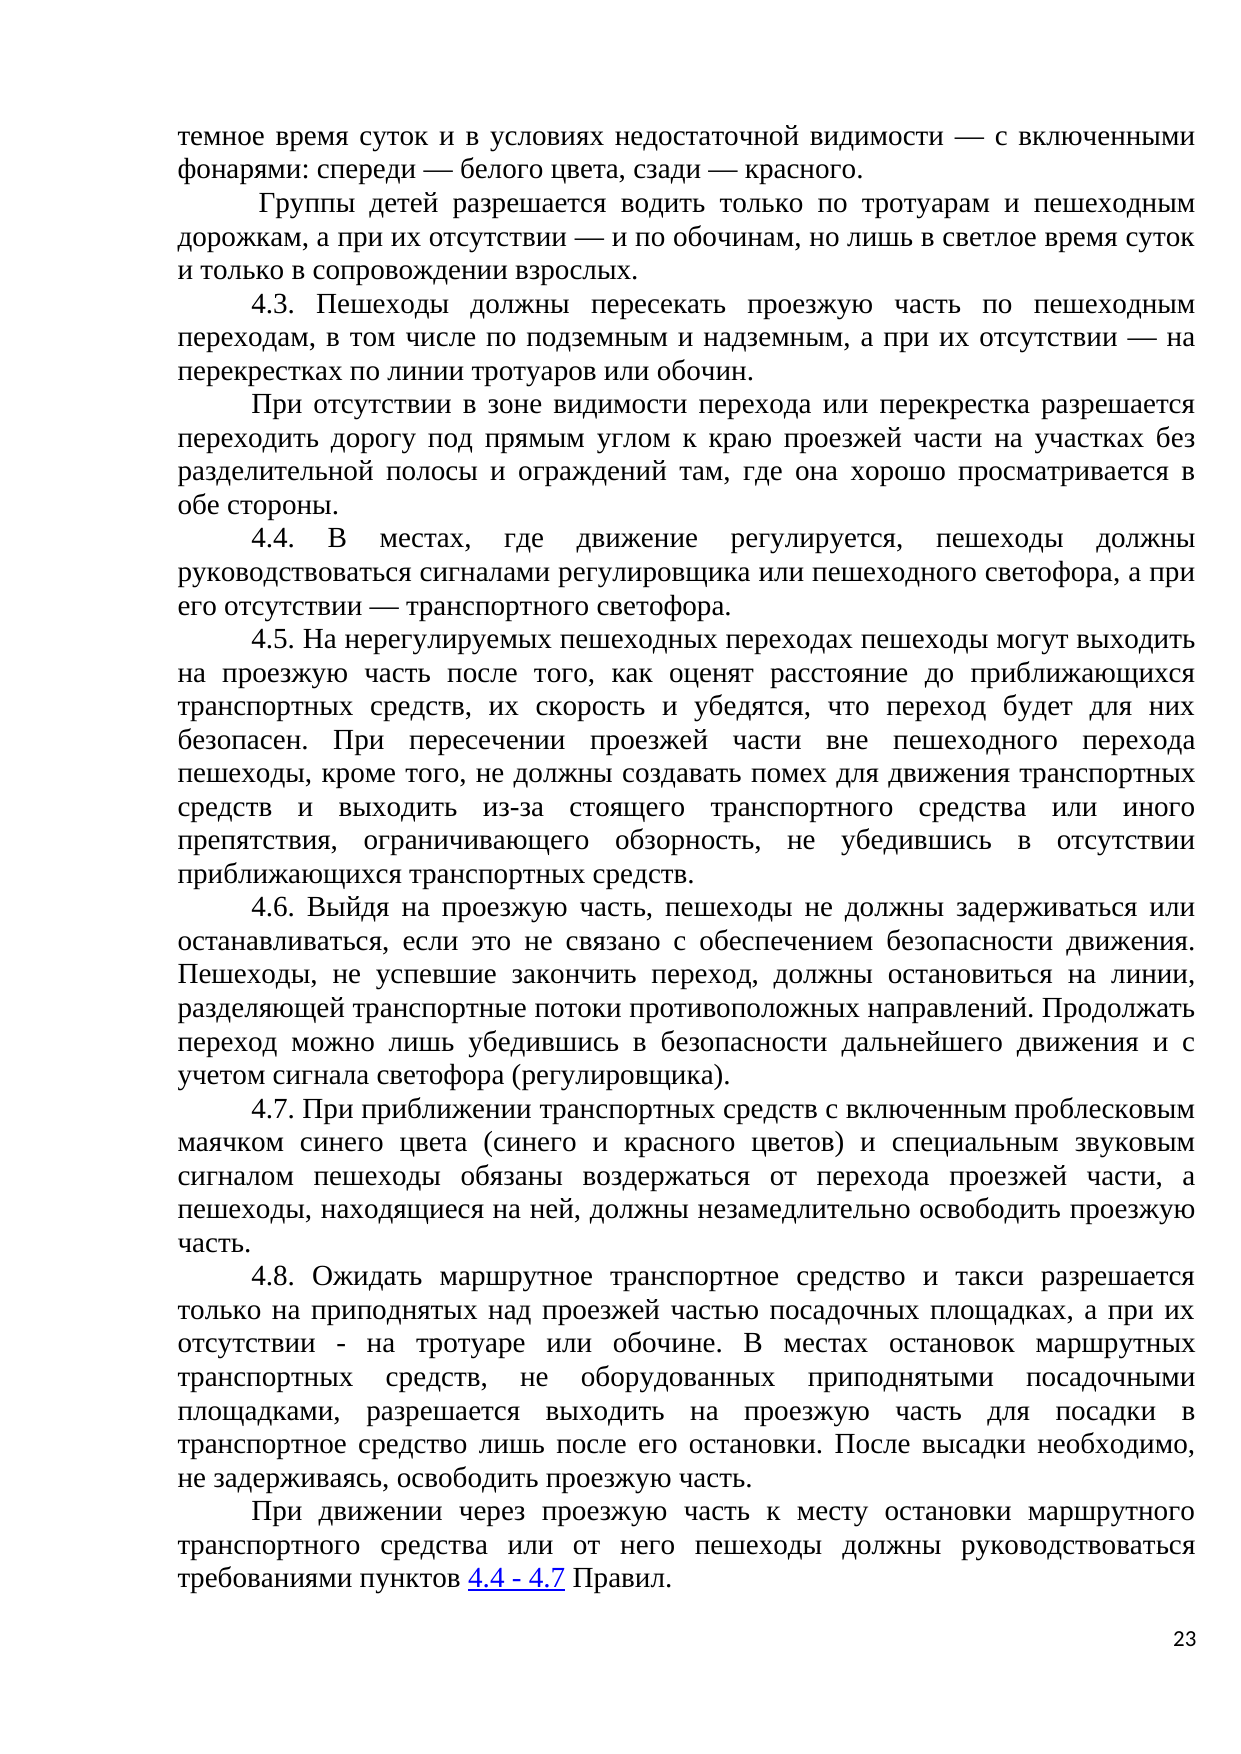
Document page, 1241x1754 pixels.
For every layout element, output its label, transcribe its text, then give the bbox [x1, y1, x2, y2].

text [177, 118, 1196, 185]
text 4.6. Выйдя на проезжую часть, пешеходы не должны задерживаться или останавливаться, если это не связано с обеспечением безопасности движения. Пешеходы, не успевшие закончить переход, должны остановиться на линии, разделяющей транспортные потоки противоположных направлений. Продолжать переход можно лишь убедившись в безопасности дальнейшего движения и с учетом сигнала светофора (регулировщика). [177, 889, 1196, 1091]
text При движении через проезжую часть к месту остановки маршрутного транспортного средства или от него пешеходы должны руководствоваться требованиями пунктов 4.4 - 4.7 Правил. [177, 1493, 1196, 1594]
text 4.4. В местах, где движение регулируется, пешеходы должны руководствоваться сигналами регулировщика или пешеходного светофора, а при его отсутствии — транспортного светофора. [177, 521, 1196, 621]
text Группы детей разрешается водить только по тротуарам и пешеходным дорожкам, а при их отсутствии — и по обочинам, но лишь в светлое время суток и только в сопровождении взрослых. [177, 185, 1196, 286]
text 4.3. Пешеходы должны пересекать проезжую часть по пешеходным переходам, в том числе по подземным и надземным, а при их отсутствии — на перекрестках по линии тротуаров или обочин. [177, 286, 1196, 386]
text 4.5. На нерегулируемых пешеходных переходах пешеходы могут выходить на проезжую часть после того, как оценят расстояние до приближающихся транспортных средств, их скорость и убедятся, что переход будет для них безопасен. При пересечении проезжей части вне пешеходного перехода пешеходы, кроме того, не должны создавать помех для движения транспортных средств и выходить из-за стоящего транспортного средства или иного препятствия, ограничивающего обзорность, не убедившись в отсутствии приближающихся транспортных средств. [177, 621, 1196, 889]
text При отсутствии в зоне видимости перехода или перекрестка разрешается переходить дорогу под прямым углом к краю проезжей части на участках без разделительной полосы и ограждений там, где она хорошо просматривается в обе стороны. [177, 386, 1196, 521]
text 4.7. При приближении транспортных средств с включенным проблесковым маячком синего цвета (синего и красного цветов) и специальным звуковым сигналом пешеходы обязаны воздержаться от перехода проезжей части, а пешеходы, находящиеся на ней, должны незамедлительно освободить проезжую часть. [177, 1091, 1196, 1258]
text 4.8. Ожидать маршрутное транспортное средство и такси разрешается только на приподнятых над проезжей частью посадочных площадках, а при их отсутствии - на тротуаре или обочине. В местах остановок маршрутных транспортных средств, не оборудованных приподнятыми посадочными площадками, разрешается выходить на проезжую часть для посадки в транспортное средство лишь после его остановки. После высадки необходимо, не задерживаясь, освободить проезжую часть. [177, 1258, 1196, 1493]
